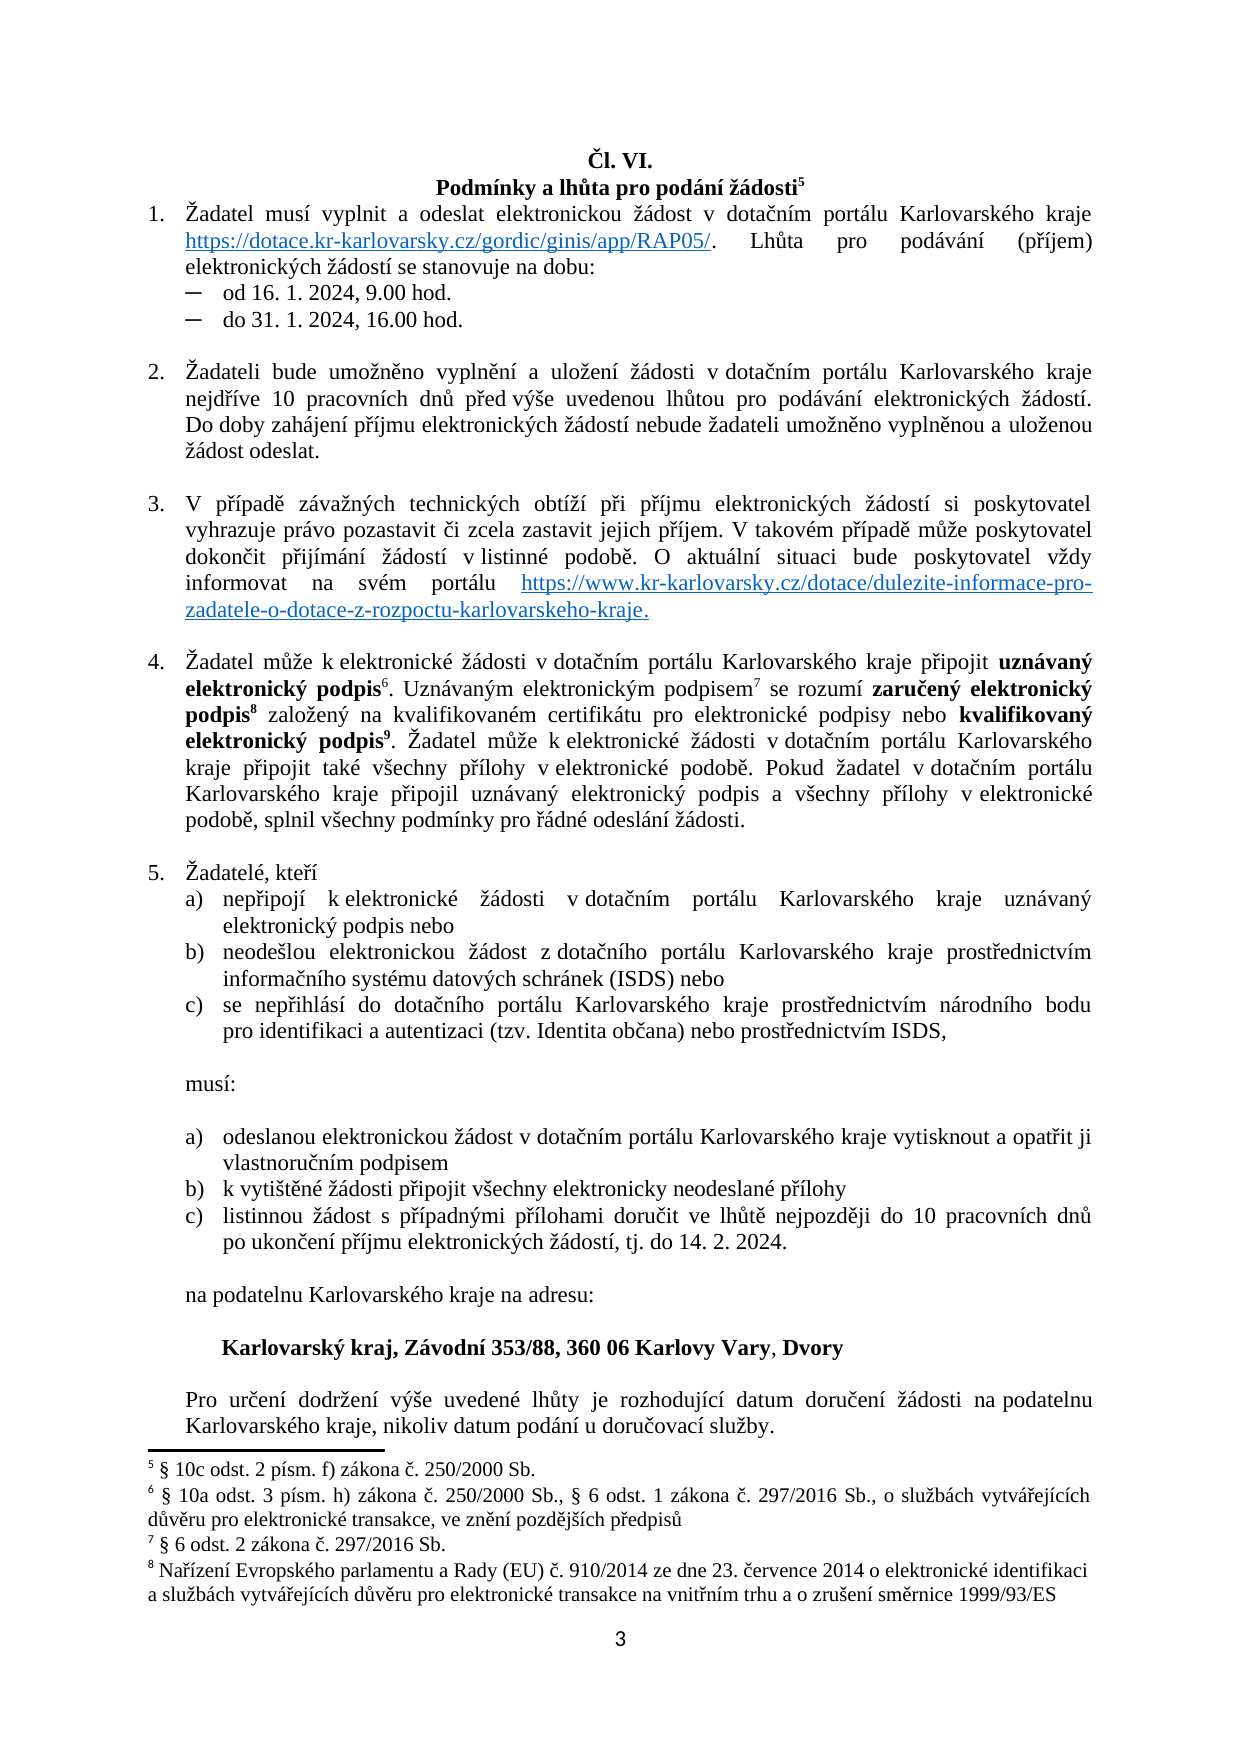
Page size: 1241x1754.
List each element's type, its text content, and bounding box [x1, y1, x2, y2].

list od 16. 1. 2024, 9.00 hod. [185, 279, 1093, 306]
text Podmínky a lhůta pro podání žádosti [148, 174, 1093, 200]
list Žadatel musí vyplnit a odeslat elektronickou žádost v dotačním portálu Karlovarského kraje https://dotace.kr-karlovarsky.cz/gordic/ginis/app/RAP05/. Lhůta pro podávání (příjem) elektronických žádostí se stanovuje na dobu: [148, 200, 1093, 279]
list V případě závažných technických obtíží při příjmu elektronických žádostí si poskytovatel vyhrazuje právo pozastavit či zcela zastavit jejich příjem. V takovém případě může poskytovatel dokončit přijímání žádostí v listinné podobě. O aktuální situaci bude poskytovatel vždy informovat na svém portálu https://www.kr-karlovarsky.cz/dotace/dulezite-informace-pro-zadatele-o-dotace-z-rozpoctu-karlovarskeho-kraje. [148, 490, 1093, 622]
text Karlovarský kraj, Závodní 353/88, 360 06 Karlovy Vary, Dvory [221, 1333, 1093, 1360]
list nepřipojí k elektronické žádosti v dotačním portálu Karlovarského kraje uznávaný elektronický podpis nebo [185, 886, 1093, 938]
list Žadatel může k elektronické žádosti v dotačním portálu Karlovarského kraje připojit uznávaný elektronický podpis. Uznávaným elektronickým podpisem se rozumí zaručený elektronický podpis založený na kvalifikovaném certifikátu pro elektronické podpisy nebo kvalifikovaný elektronický podpis9. Žadatel může k elektronické žádosti v dotačním portálu Karlovarského kraje připojit také všechny přílohy v elektronické podobě. Pokud žadatel v dotačním portálu Karlovarského kraje připojil uznávaný elektronický podpis a všechny přílohy v elektronické podobě, splnil všechny podmínky pro řádné odeslání žádosti. [148, 648, 1093, 833]
text na podatelnu Karlovarského kraje na adresu: [185, 1281, 1093, 1307]
list musí: [185, 1070, 1093, 1096]
list se nepřihlásí do dotačního portálu Karlovarského kraje prostřednictvím národního bodu pro identifikaci a autentizaci (tzv. Identita občana) nebo prostřednictvím ISDS, [185, 991, 1093, 1044]
list do 31. 1. 2024, 16.00 hod. [185, 306, 1093, 332]
text Pro určení dodržení výše uvedené lhůty je rozhodující datum doručení žádosti na podatelnu Karlovarského kraje, nikoliv datum podání u doručovací služby. [185, 1386, 1093, 1439]
list neodešlou elektronickou žádost z dotačního portálu Karlovarského kraje prostřednictvím informačního systému datových schránek (ISDS) nebo [185, 938, 1093, 991]
list odeslanou elektronickou žádost v dotačním portálu Karlovarského kraje vytisknout a opatřit ji vlastnoručním podpisem [185, 1123, 1093, 1175]
list Žadateli bude umožněno vyplnění a uložení žádosti v dotačním portálu Karlovarského kraje nejdříve 10 pracovních dnů před výše uvedenou lhůtou pro podávání elektronických žádostí. Do doby zahájení příjmu elektronických žádostí nebude žadateli umožněno vyplněnou a uloženou žádost odeslat. [148, 358, 1093, 464]
text Čl. VI. [148, 148, 1093, 174]
list k vytištěné žádosti připojit všechny elektronicky neodeslané přílohy [185, 1175, 1093, 1202]
list Žadatelé, kteří [148, 859, 1093, 886]
list listinnou žádost s případnými přílohami doručit ve lhůtě nejpozději do 10 pracovních dnů po ukončení příjmu elektronických žádostí, tj. do 14. 2. 2024. [185, 1202, 1093, 1254]
